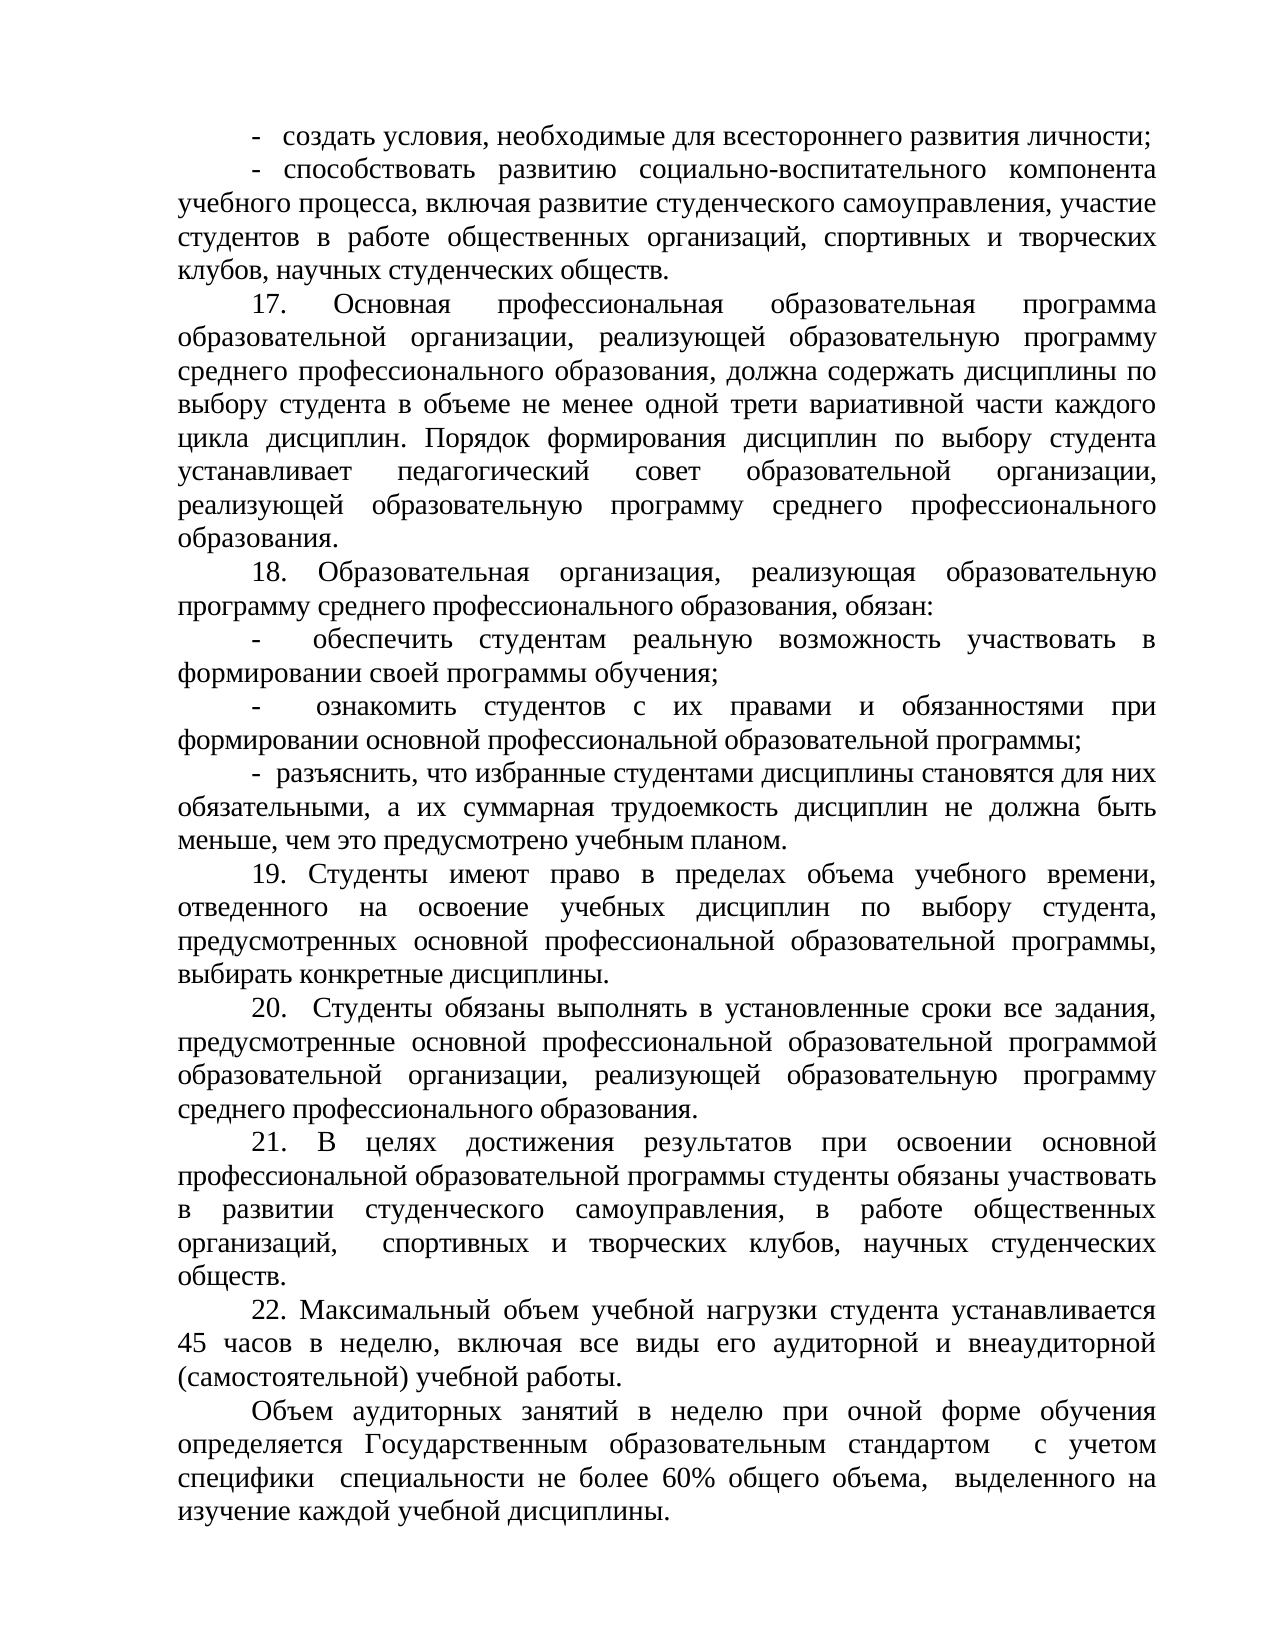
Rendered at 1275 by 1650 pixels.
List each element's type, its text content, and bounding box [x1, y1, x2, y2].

text 22. Максимальный объем учебной нагрузки студента устанавливается 45 часов в неделю, включая все виды его аудиторной и внеаудиторной (самостоятельной) учебной работы. [177, 1292, 1157, 1393]
text - разъяснить, что избранные студентами дисциплины становятся для них обязательными, а их суммарная трудоемкость дисциплин не должна быть меньше, чем это предусмотрено учебным планом. [177, 755, 1157, 856]
text - создать условия, необходимые для всестороннего развития личности; [177, 118, 1157, 152]
text - ознакомить студентов с их правами и обязанностями при формировании основной профессиональной образовательной программы; [177, 688, 1157, 755]
text 19. Студенты имеют право в пределах объема учебного времени, отведенного на освоение учебных дисциплин по выбору студента, предусмотренных основной профессиональной образовательной программы, выбирать конкретные дисциплины. [177, 856, 1157, 990]
text 17. Основная профессиональная образовательная программа образовательной организации, реализующей образовательную программу среднего профессионального образования, должна содержать дисциплины по выбору студента в объеме не менее одной трети вариативной части каждого цикла дисциплин. Порядок формирования дисциплин по выбору студента устанавливает педагогический совет образовательной организации, реализующей образовательную программу среднего профессионального образования. [177, 286, 1157, 554]
text 20. Студенты обязаны выполнять в установленные сроки все задания, предусмотренные основной профессиональной образовательной программой образовательной организации, реализующей образовательную программу среднего профессионального образования. [177, 990, 1157, 1124]
text Объем аудиторных занятий в неделю при очной форме обучения определяется Государственным образовательным стандартом с учетом специфики специальности не более 60% общего объема, выделенного на изучение каждой учебной дисциплины. [177, 1393, 1157, 1527]
text 21. В целях достижения результатов при освоении основной профессиональной образовательной программы студенты обязаны участвовать в развитии студенческого самоуправления, в работе общественных организаций, спортивных и творческих клубов, научных студенческих обществ. [177, 1124, 1157, 1292]
text 18. Образовательная организация, реализующая образовательную программу среднего профессионального образования, обязан: [177, 554, 1157, 621]
text - способствовать развитию социально-воспитательного компонента учебного процесса, включая развитие студенческого самоуправления, участие студентов в работе общественных организаций, спортивных и творческих клубов, научных студенческих обществ. [177, 152, 1157, 286]
text - обеспечить студентам реальную возможность участвовать в формировании своей программы обучения; [177, 621, 1157, 688]
